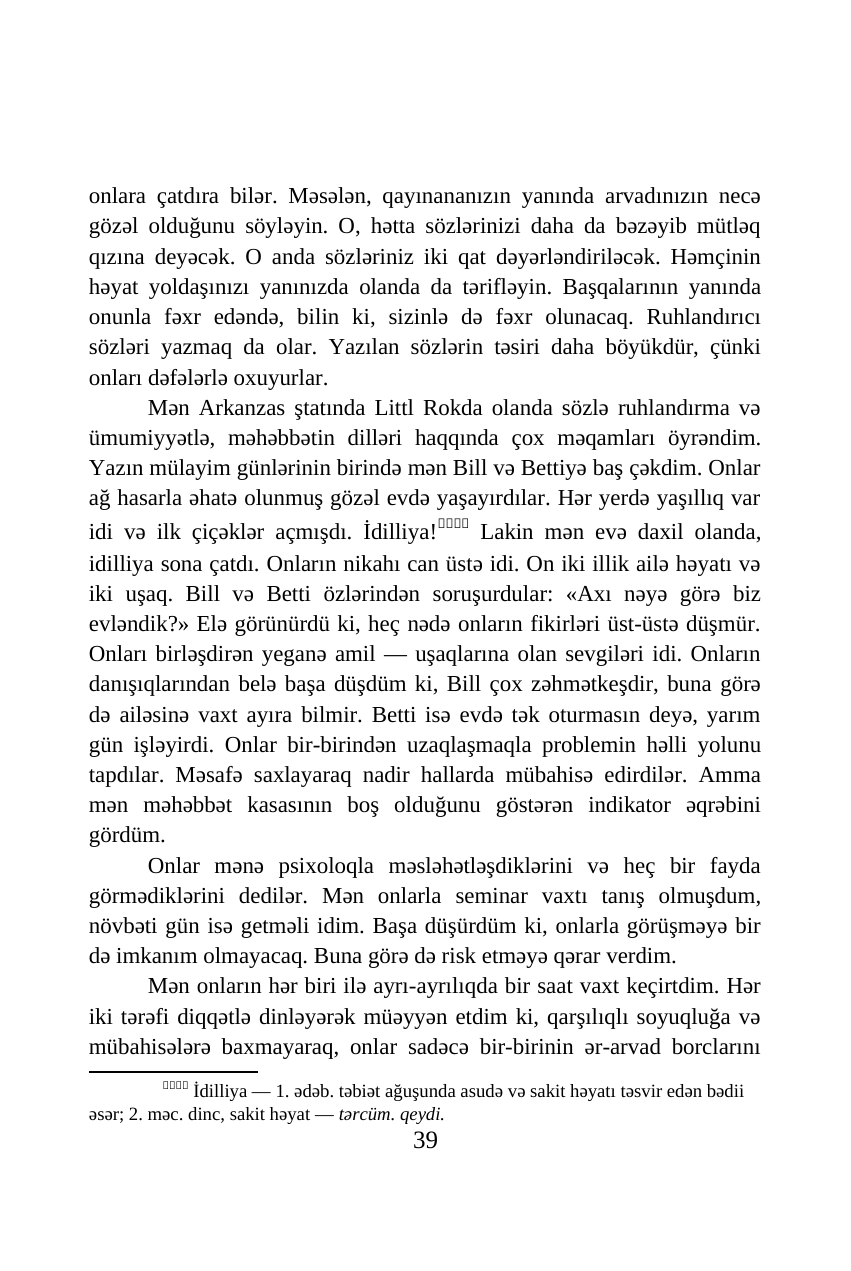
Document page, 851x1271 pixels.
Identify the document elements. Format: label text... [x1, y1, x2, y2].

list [89, 182, 762, 390]
list Mən Arkanzas ştatında Littl Rokda olanda sözlə ruhlandırma və ümumiyyətlə, məhəbbətin dilləri haqqında çox məqamları öyrəndim. Yazın mülayim günlərinin birində mən Bill və Bettiyə baş çəkdim. Onlar ağ hasarla əhatə olunmuş gözəl evdə yaşayırdılar. Hər yerdə yaşıllıq var idi və ilk çiçəklər açmışdı. İdilliya! Lakin mən evə daxil olanda, idilliya sona çatdı. Onların nikahı can üstə idi. On iki illik ailə həyatı və iki uşaq. Bill və Betti özlərindən soruşurdular: «Axı nəyə görə biz evləndik?» Elə görünürdü ki, heç nədə onların fikirləri üst-üstə düşmür. Onları birləşdirən yeganə amil — uşaqlarına olan sevgiləri idi. Onların danışıqlarından belə başa düşdüm ki, Bill çox zəhmətkeşdir, buna görə də ailəsinə vaxt ayıra bilmir. Betti isə evdə tək oturmasın deyə, yarım gün işləyirdi. Onlar bir-birindən uzaqlaşmaqla problemin həlli yolunu tapdılar. Məsafə saxlayaraq nadir hallarda mübahisə edirdilər. Amma mən məhəbbət kasasının boş olduğunu göstərən indikator əqrəbini gördüm. [89, 394, 762, 848]
list Onlar mənə psixoloqla məsləhətləşdiklərini və heç bir fayda görmədiklərini dedilər. Mən onlarla seminar vaxtı tanış olmuşdum, növbəti gün isə getməli idim. Başa düşürdüm ki, onlarla görüşməyə bir də imkanım olmayacaq. Buna görə də risk etməyə qərar verdim. [89, 852, 762, 969]
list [89, 973, 762, 1059]
